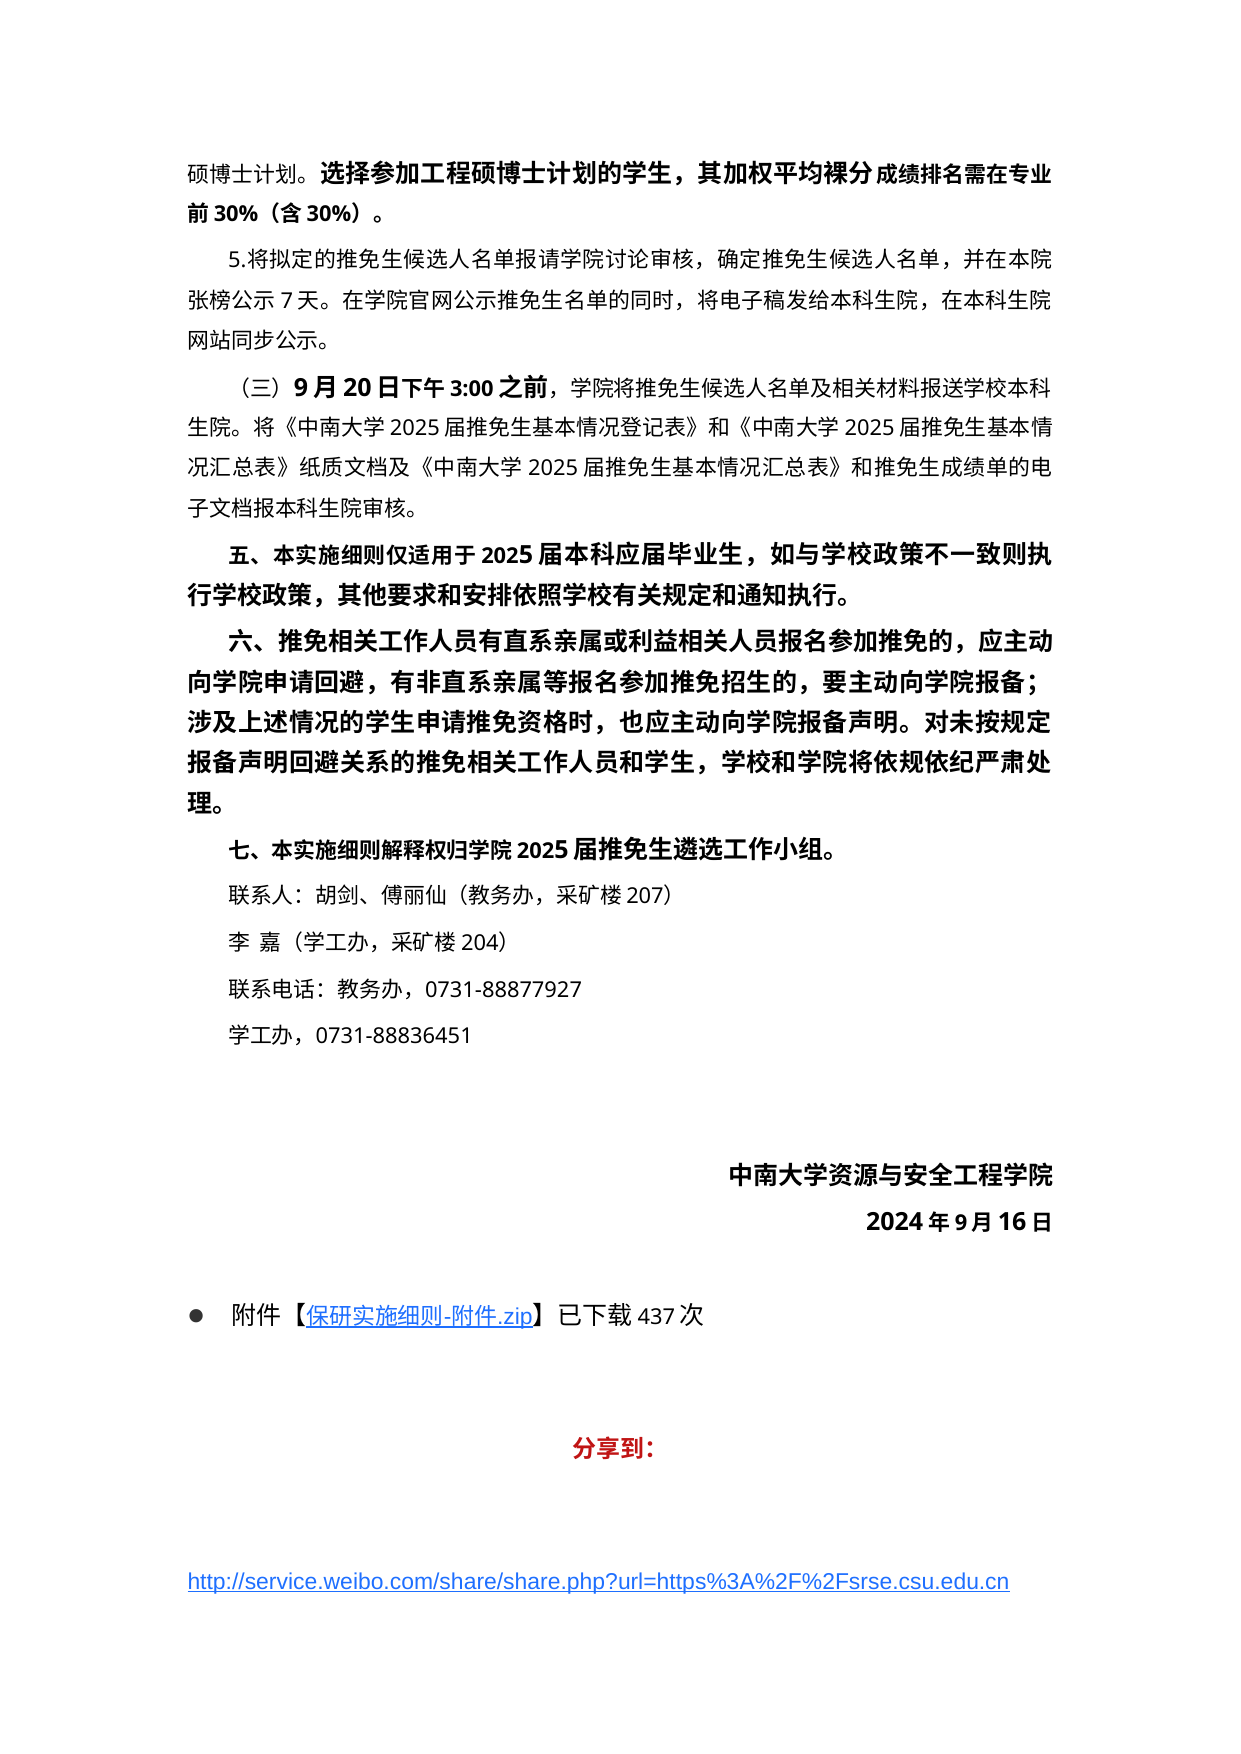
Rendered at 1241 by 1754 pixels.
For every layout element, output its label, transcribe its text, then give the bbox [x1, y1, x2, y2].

text 六、推免相关工作人员有直系亲属或利益相关人员报名参加推免的，应主动向学院申请回避，有非直系亲属等报名参加推免招生的，要主动向学院报备；涉及上述情况的学生申请推免资格时，也应主动向学院报备声明。对未按规定报备声明回避关系的推免相关工作人员和学生，学校和学院将依规依纪严肃处理。 [187, 620, 1053, 821]
list 附件【保研实施细则-附件.zip】已下载437次 [187, 1293, 1053, 1333]
text 联系电话：教务办，0731-88877927 [187, 967, 1053, 1008]
text 联系人：胡剑、傅丽仙（教务办，采矿楼207） [187, 874, 1053, 914]
text 5.将拟定的推免生候选人名单报请学院讨论审核，确定推免生候选人名单，并在本院张榜公示7天。在学院官网公示推免生名单的同时，将电子稿发给本科生院，在本科生院网站同步公示。 [187, 238, 1053, 359]
subtitle 分享到： [187, 1427, 1053, 1468]
text （三）9月20日下午3:00之前，学院将推免生候选人名单及相关材料报送学校本科生院。将《中南大学2025届推免生基本情况登记表》和《中南大学2025届推免生基本情况汇总表》纸质文档及《中南大学2025届推免生基本情况汇总表》和推免生成绩单的电子文档报本科生院审核。 [187, 365, 1053, 527]
text 李 嘉（学工办，采矿楼204） [187, 921, 1053, 961]
text 学工办，0731-88836451 [187, 1014, 1053, 1054]
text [187, 151, 1053, 232]
text 五、本实施细则仅适用于2025届本科应届毕业生，如与学校政策不一致则执行学校政策，其他要求和安排依照学校有关规定和通知执行。 [187, 533, 1053, 613]
text 2024年9月16日 [187, 1200, 1053, 1240]
text 七、本实施细则解释权归学院2025届推免生遴选工作小组。 [187, 828, 1053, 868]
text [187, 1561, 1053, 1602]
text 中南大学资源与安全工程学院 [187, 1153, 1053, 1194]
